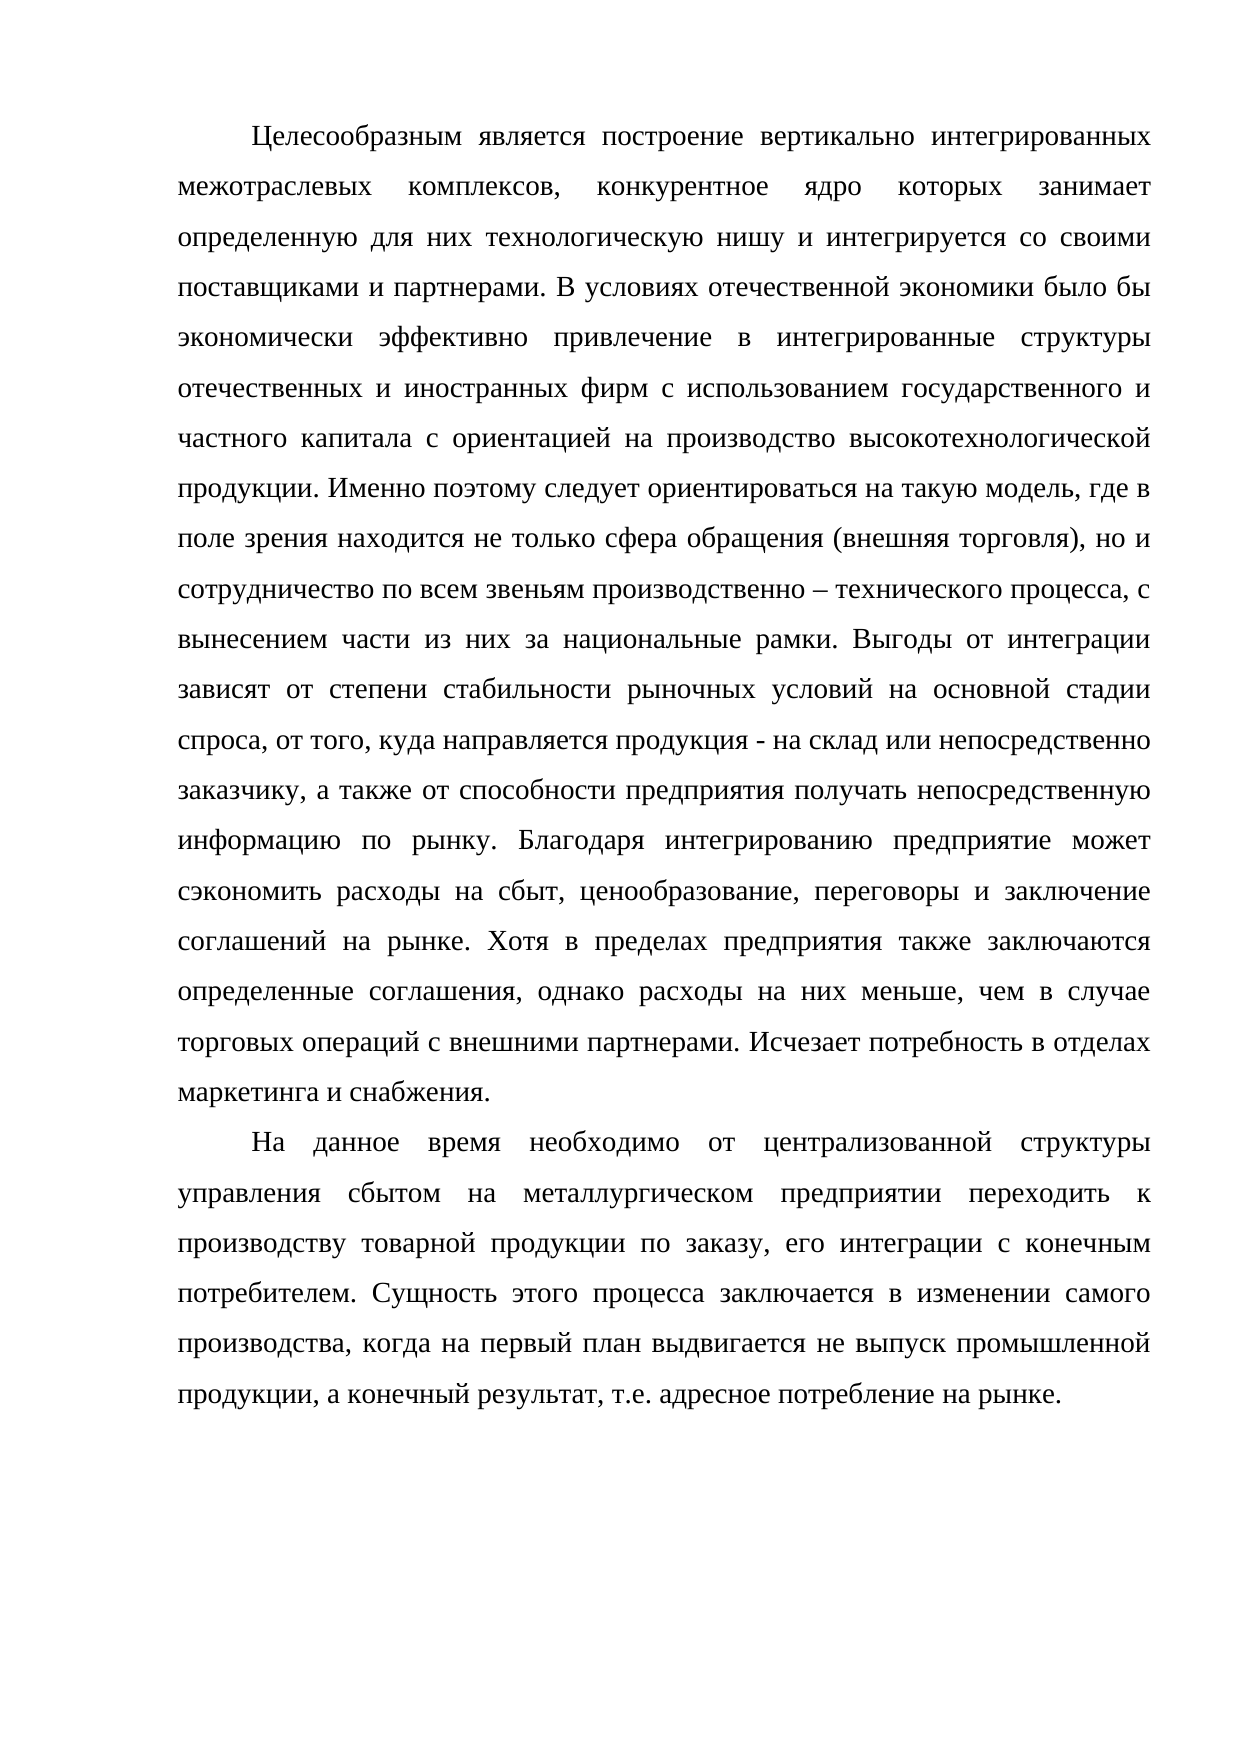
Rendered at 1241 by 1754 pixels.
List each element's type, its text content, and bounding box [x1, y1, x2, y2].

text Целесообразным является построение вертикально интегрированных межотраслевых комплексов, конкурентное ядро которых занимает определенную для них технологическую нишу и интегрируется со своими поставщиками и партнерами. В условиях отечественной экономики было бы экономически эффективно привлечение в интегрированные структуры отечественных и иностранных фирм с использованием государственного и частного капитала с ориентацией на производство высокотехнологической продукции. Именно поэтому следует ориентироваться на такую модель, где в поле зрения находится не только сфера обращения (внешняя торговля), но и сотрудничество по всем звеньям производственно – технического процесса, с вынесением части из них за национальные рамки. Выгоды от интеграции зависят от степени стабильности рыночных условий на основной стадии спроса, от того, куда направляется продукция - на склад или непосредственно заказчику, а также от способности предприятия получать непосредственную информацию по рынку. Благодаря интегрированию предприятие может сэкономить расходы на сбыт, ценообразование, переговоры и заключение соглашений на рынке. Хотя в пределах предприятия также заключаются определенные соглашения, однако расходы на них меньше, чем в случае торговых операций с внешними партнерами. Исчезает потребность в отделах маркетинга и снабжения. [177, 118, 1152, 1108]
text На данное время необходимо от централизованной структуры управления сбытом на металлургическом предприятии переходить к производству товарной продукции по заказу, его интеграции с конечным потребителем. Сущность этого процесса заключается в изменении самого производства, когда на первый план выдвигается не выпуск промышленной продукции, а конечный результат, т.е. адресное потребление на рынке. [177, 1124, 1152, 1409]
